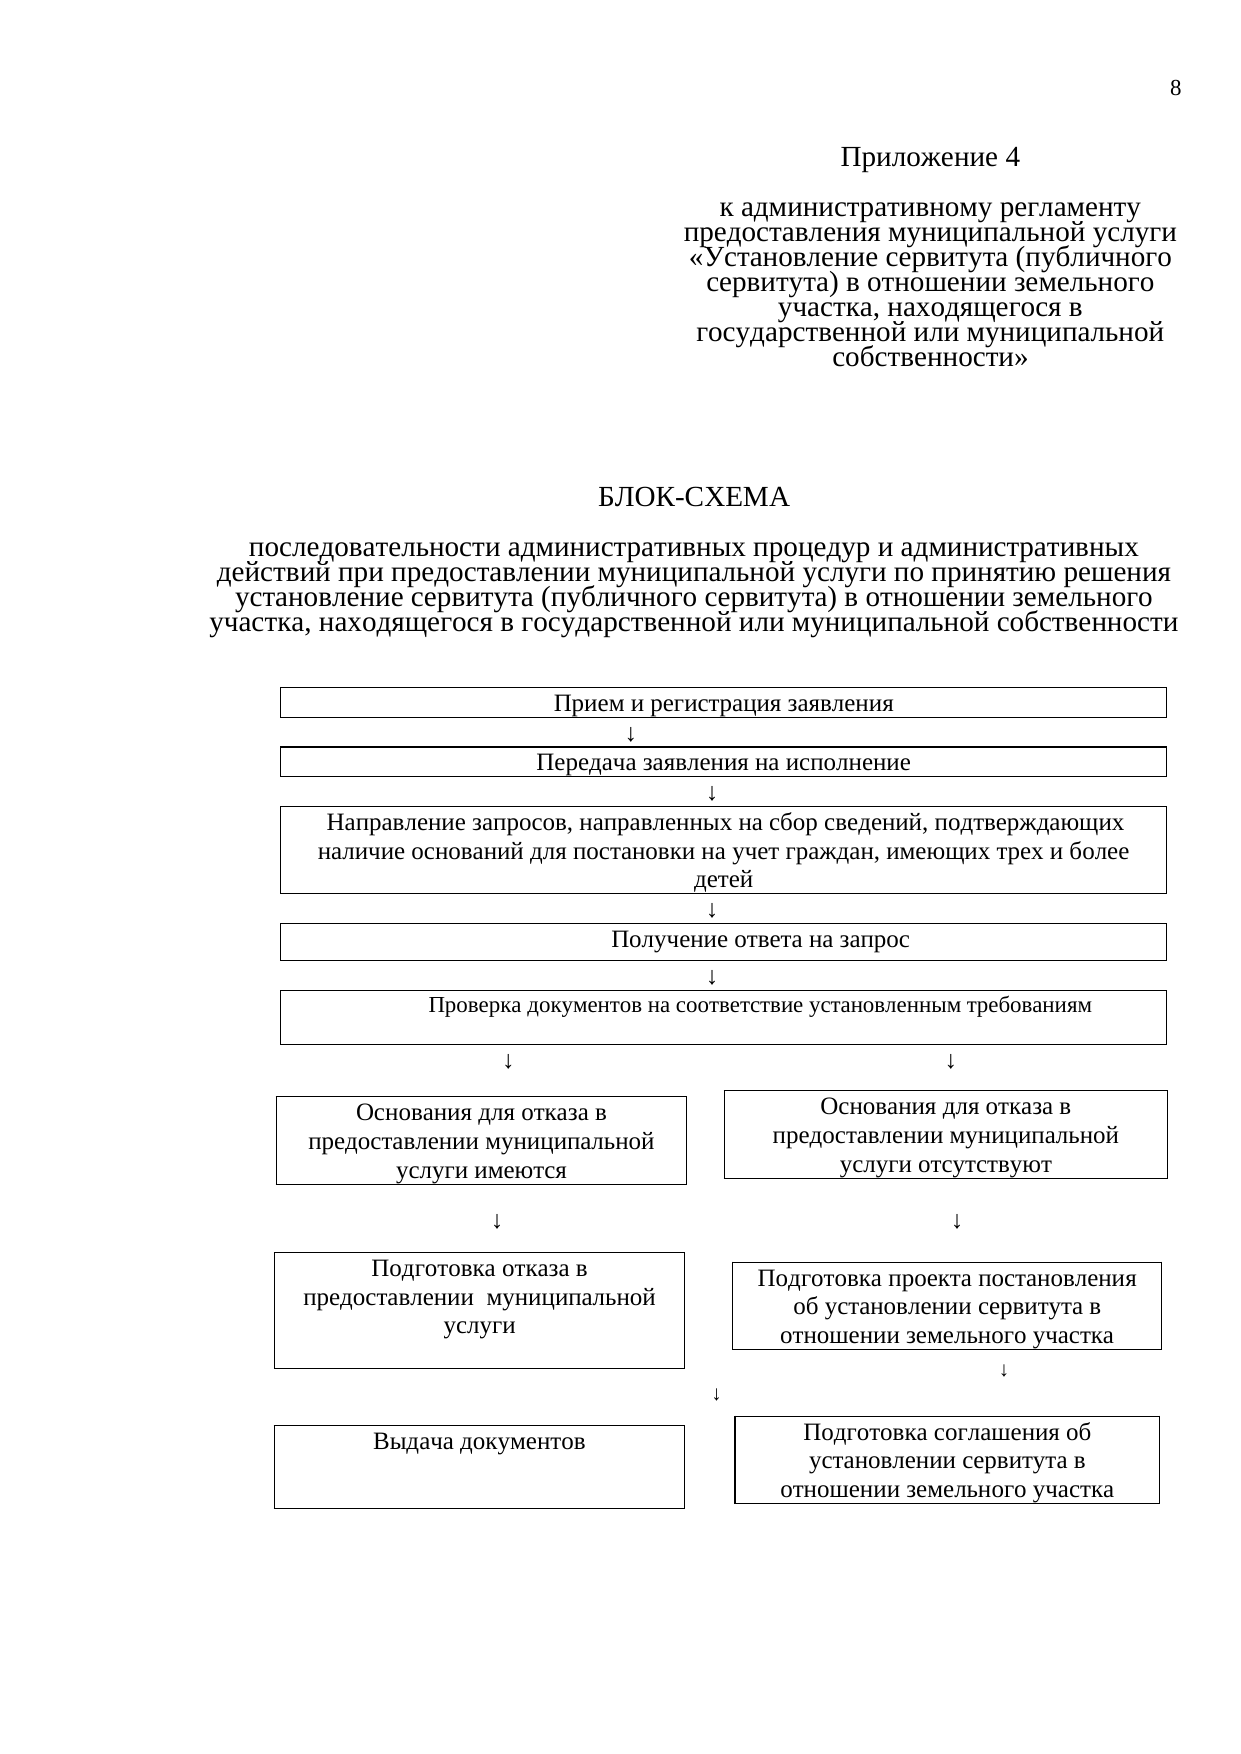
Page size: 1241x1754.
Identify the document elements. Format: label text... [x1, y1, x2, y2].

table_header Основания для отказа в предоставлении муниципальной услуги имеются [277, 1097, 686, 1184]
text «Установление сервитута (публичного [679, 247, 1022, 272]
text ↓ [207, 894, 1181, 923]
table_header Подготовка отказа в предоставлении муниципальной услуги [275, 1253, 684, 1368]
text к административному регламенту [679, 197, 1181, 222]
table_header Получение ответа на запрос [281, 924, 1166, 960]
table_header Основания для отказа в предоставлении муниципальной услуги отсутствуют [725, 1091, 1167, 1177]
text ↓ ↓ [502, 1309, 1181, 1405]
text сервитута) в отношении земельного участка, находящегося в государственной или муниципальной собственности» [679, 272, 1181, 372]
table_header Передача заявления на исполнение [281, 748, 1166, 776]
text действий при предоставлении муниципальной услуги по принятию решения установление сервитута (публичного сервитута) в отношении земельного участка, находящегося в государственной или муниципальной собственности [207, 562, 1181, 637]
text предоставления муниципальной услуги [679, 222, 1181, 247]
table_header Направление запросов, направленных на сбор сведений, подтверждающих наличие оснований для постановки на учет граждан, имеющих трех и более детей [281, 807, 1166, 893]
text ↓ [207, 718, 1181, 746]
text Приложение 4 [679, 147, 1181, 172]
text «Установление сервитута (публичного [1019, 247, 1181, 272]
text БЛОК-СХЕМА [207, 487, 1181, 512]
table_header Выдача документов [275, 1426, 684, 1508]
table_header Подготовка соглашения об установлении сервитута в отношении земельного участка [736, 1417, 1159, 1503]
text ↓ [207, 961, 1181, 990]
table_header Прием и регистрация заявления [281, 688, 1166, 717]
text ↓ ↓ [207, 1045, 1181, 1074]
text ↓ ↓ [207, 1206, 1181, 1234]
table_header Проверка документов на соответствие установленным требованиям [281, 991, 1166, 1044]
text последовательности административных процедур и административных [207, 537, 1181, 562]
text ↓ [207, 777, 1181, 806]
table_header Подготовка проекта постановления об установлении сервитута в отношении земельного участка [733, 1263, 1161, 1349]
